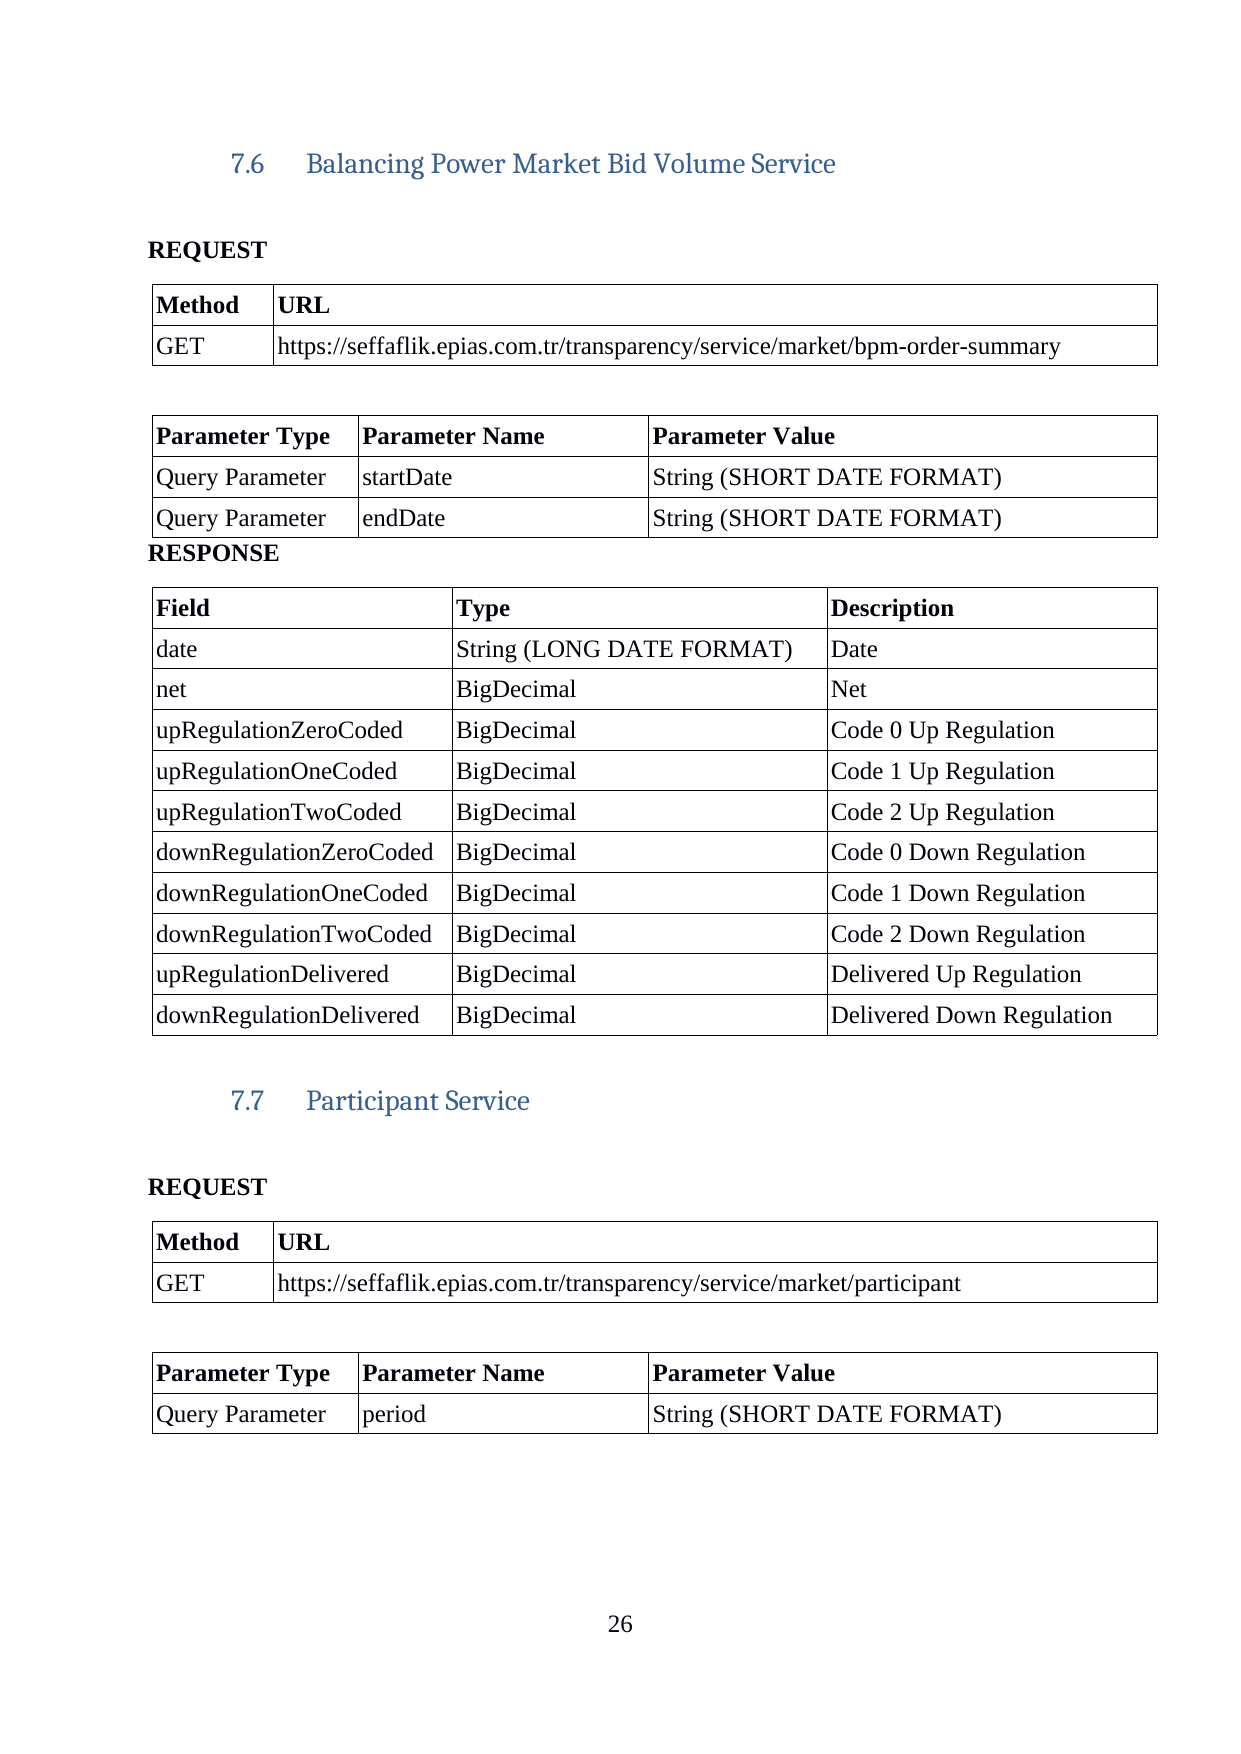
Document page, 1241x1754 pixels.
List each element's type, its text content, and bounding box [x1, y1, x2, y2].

text REQUEST [148, 235, 1093, 264]
table_header Field [153, 588, 452, 627]
table_cell BigDecimal [453, 710, 827, 750]
table_header Description [828, 588, 1157, 627]
table_header Parameter Name [359, 416, 648, 456]
table_header Parameter Name [359, 1353, 648, 1392]
table_cell Delivered Down Regulation [828, 995, 1157, 1035]
table_header Method [153, 1222, 273, 1261]
table_cell BigDecimal [453, 832, 827, 872]
table_header Parameter Type [153, 416, 358, 456]
table_cell BigDecimal [453, 954, 827, 994]
table_cell Query Parameter [153, 457, 358, 496]
table_cell upRegulationDelivered [153, 954, 452, 994]
table_cell Net [828, 669, 1157, 709]
table_header Parameter Value [649, 1353, 1157, 1392]
table_cell BigDecimal [453, 995, 827, 1035]
table_cell downRegulationOneCoded [153, 873, 452, 913]
table_cell net [153, 669, 452, 709]
table_cell period [359, 1394, 648, 1433]
table_cell Code 0 Down Regulation [828, 832, 1157, 872]
table_cell Date [828, 629, 1157, 668]
table_cell downRegulationTwoCoded [153, 914, 452, 953]
table_cell Code 2 Down Regulation [828, 914, 1157, 953]
table_cell https://seffaflik.epias.com.tr/transparency/service/market/bpm-order-summary [274, 326, 1157, 365]
text RESPONSE [148, 538, 1093, 566]
table_cell downRegulationDelivered [153, 995, 452, 1035]
table_cell String (SHORT DATE FORMAT) [649, 1394, 1157, 1433]
table_cell upRegulationOneCoded [153, 751, 452, 790]
table_cell GET [153, 1263, 273, 1302]
table_cell upRegulationTwoCoded [153, 791, 452, 831]
table_cell startDate [359, 457, 648, 496]
table_header Parameter Value [649, 416, 1157, 456]
table_cell BigDecimal [453, 914, 827, 953]
table_cell endDate [359, 498, 648, 537]
table_header URL [274, 285, 1157, 325]
table_cell String (SHORT DATE FORMAT) [649, 457, 1157, 496]
table_header URL [274, 1222, 1157, 1261]
table_cell Code 2 Up Regulation [828, 791, 1157, 831]
table_cell GET [153, 326, 273, 365]
table_cell BigDecimal [453, 669, 827, 709]
table_cell BigDecimal [453, 873, 827, 913]
table_cell https://seffaflik.epias.com.tr/transparency/service/market/participant [274, 1263, 1157, 1302]
subtitle Participant Service [231, 1084, 1093, 1118]
table_cell Query Parameter [153, 1394, 358, 1433]
table_cell Code 1 Up Regulation [828, 751, 1157, 790]
table_cell downRegulationZeroCoded [153, 832, 452, 872]
table_cell Delivered Up Regulation [828, 954, 1157, 994]
table_cell Code 1 Down Regulation [828, 873, 1157, 913]
table_cell date [153, 629, 452, 668]
table_header Parameter Type [153, 1353, 358, 1392]
table_cell Code 0 Up Regulation [828, 710, 1157, 750]
table_header Type [453, 588, 827, 627]
table_cell BigDecimal [453, 791, 827, 831]
table_cell String (LONG DATE FORMAT) [453, 629, 827, 668]
text REQUEST [148, 1172, 1093, 1200]
table_cell upRegulationZeroCoded [153, 710, 452, 750]
subtitle Balancing Power Market Bid Volume Service [231, 148, 1093, 181]
table_cell Query Parameter [153, 498, 358, 537]
table_cell BigDecimal [453, 751, 827, 790]
table_cell String (SHORT DATE FORMAT) [649, 498, 1157, 537]
table_header Method [153, 285, 273, 325]
